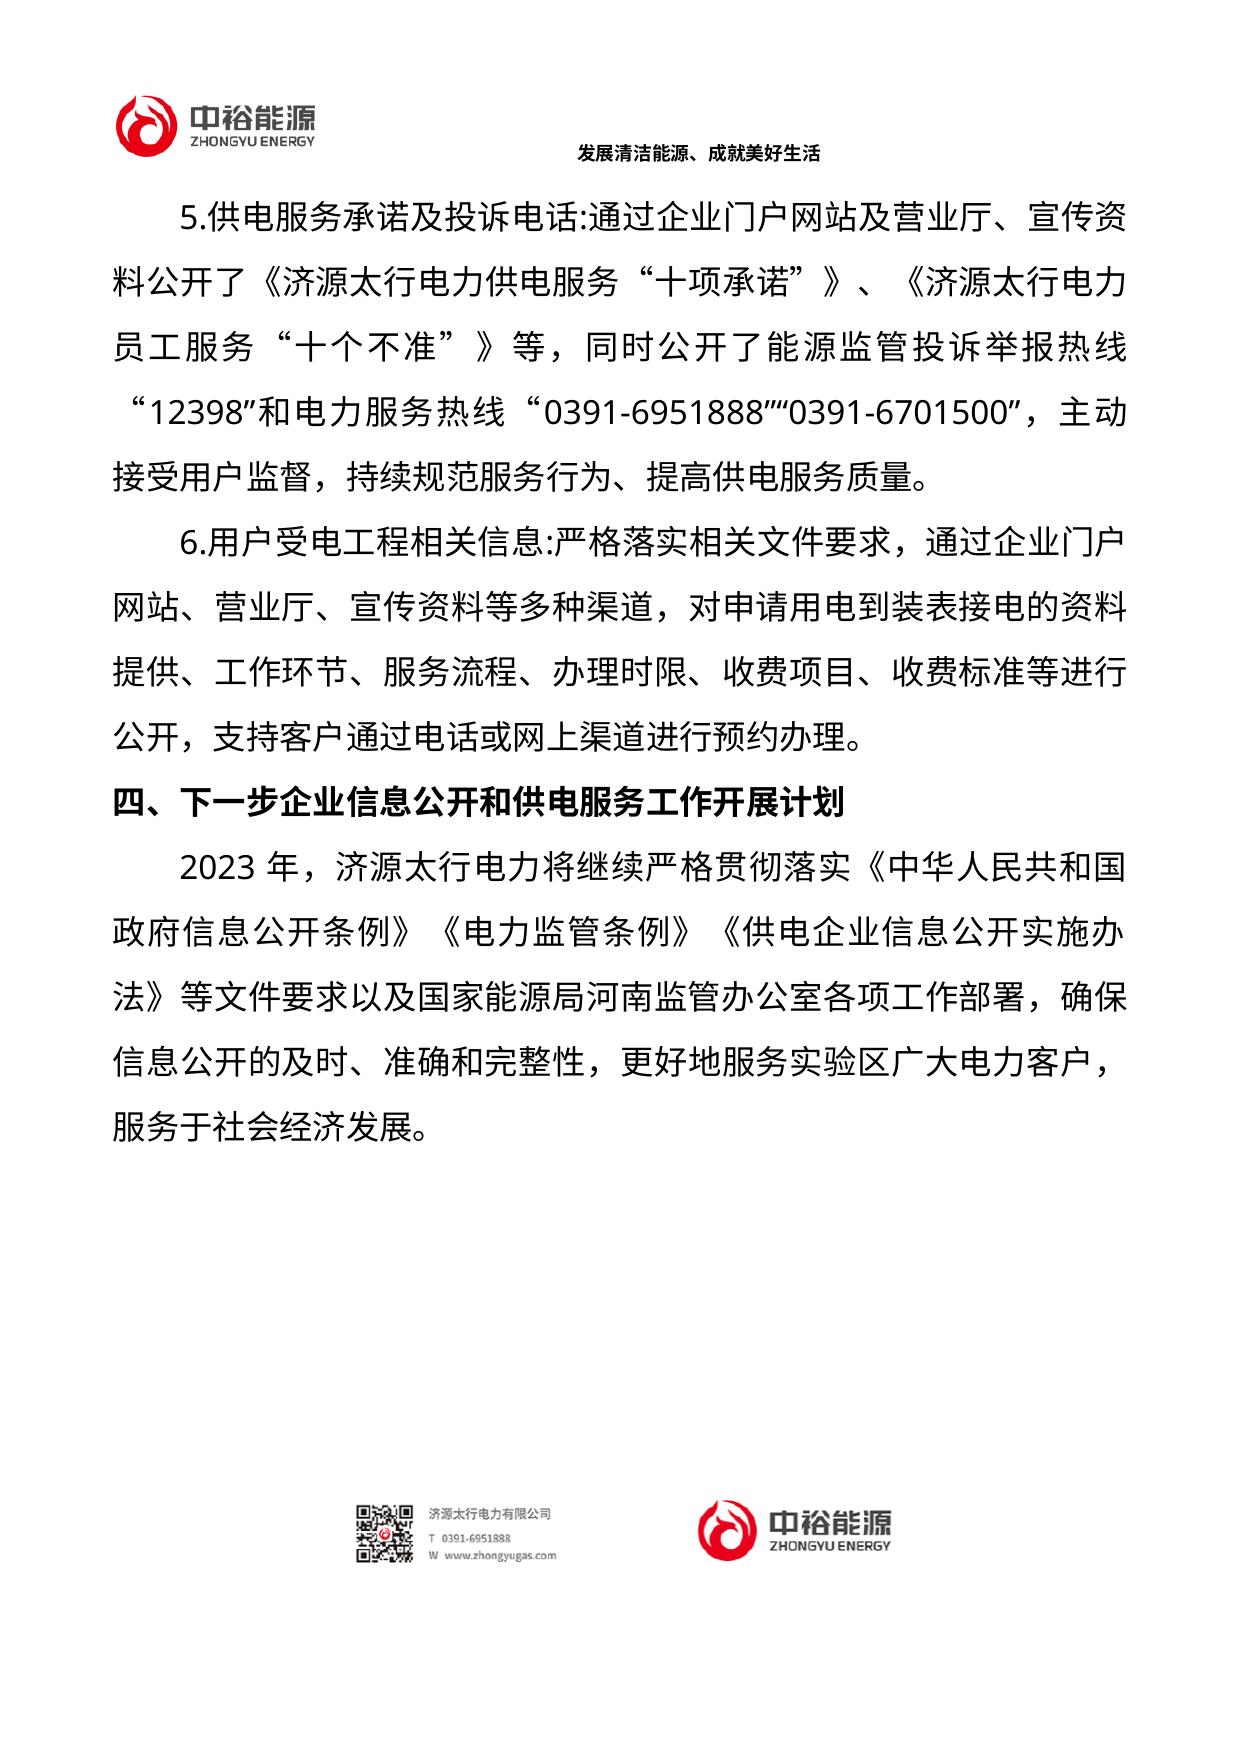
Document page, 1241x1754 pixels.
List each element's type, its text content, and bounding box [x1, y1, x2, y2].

list 5.供电服务承诺及投诉电话:通过企业门户网站及营业厅、宣传资料公开了《济源太行电力供电服务“十项承诺”》、《济源太行电力员工服务“十个不准”》等，同时公开了能源监管投诉举报热线“12398”和电力服务热线“0391-6951888”“0391-6701500”，主动接受用户监督，持续规范服务行为、提高供电服务质量。 [112, 182, 1128, 507]
picture [112, 90, 319, 160]
list 2023 年，济源太行电力将继续严格贯彻落实《中华人民共和国政府信息公开条例》《电力监管条例》《供电企业信息公开实施办法》等文件要求以及国家能源局河南监管办公室各项工作部署，确保信息公开的及时、准确和完整性，更好地服务实验区广大电力客户，服务于社会经济发展。 [112, 832, 1128, 1157]
list 6.用户受电工程相关信息:严格落实相关文件要求，通过企业门户网站、营业厅、宣传资料等多种渠道，对申请用电到装表接电的资料提供、工作环节、服务流程、办理时限、收费项目、收费标准等进行公开，支持客户通过电话或网上渠道进行预约办理。 [112, 507, 1128, 767]
picture [259, 1432, 982, 1651]
list 四、下一步企业信息公开和供电服务工作开展计划 [112, 767, 1128, 832]
